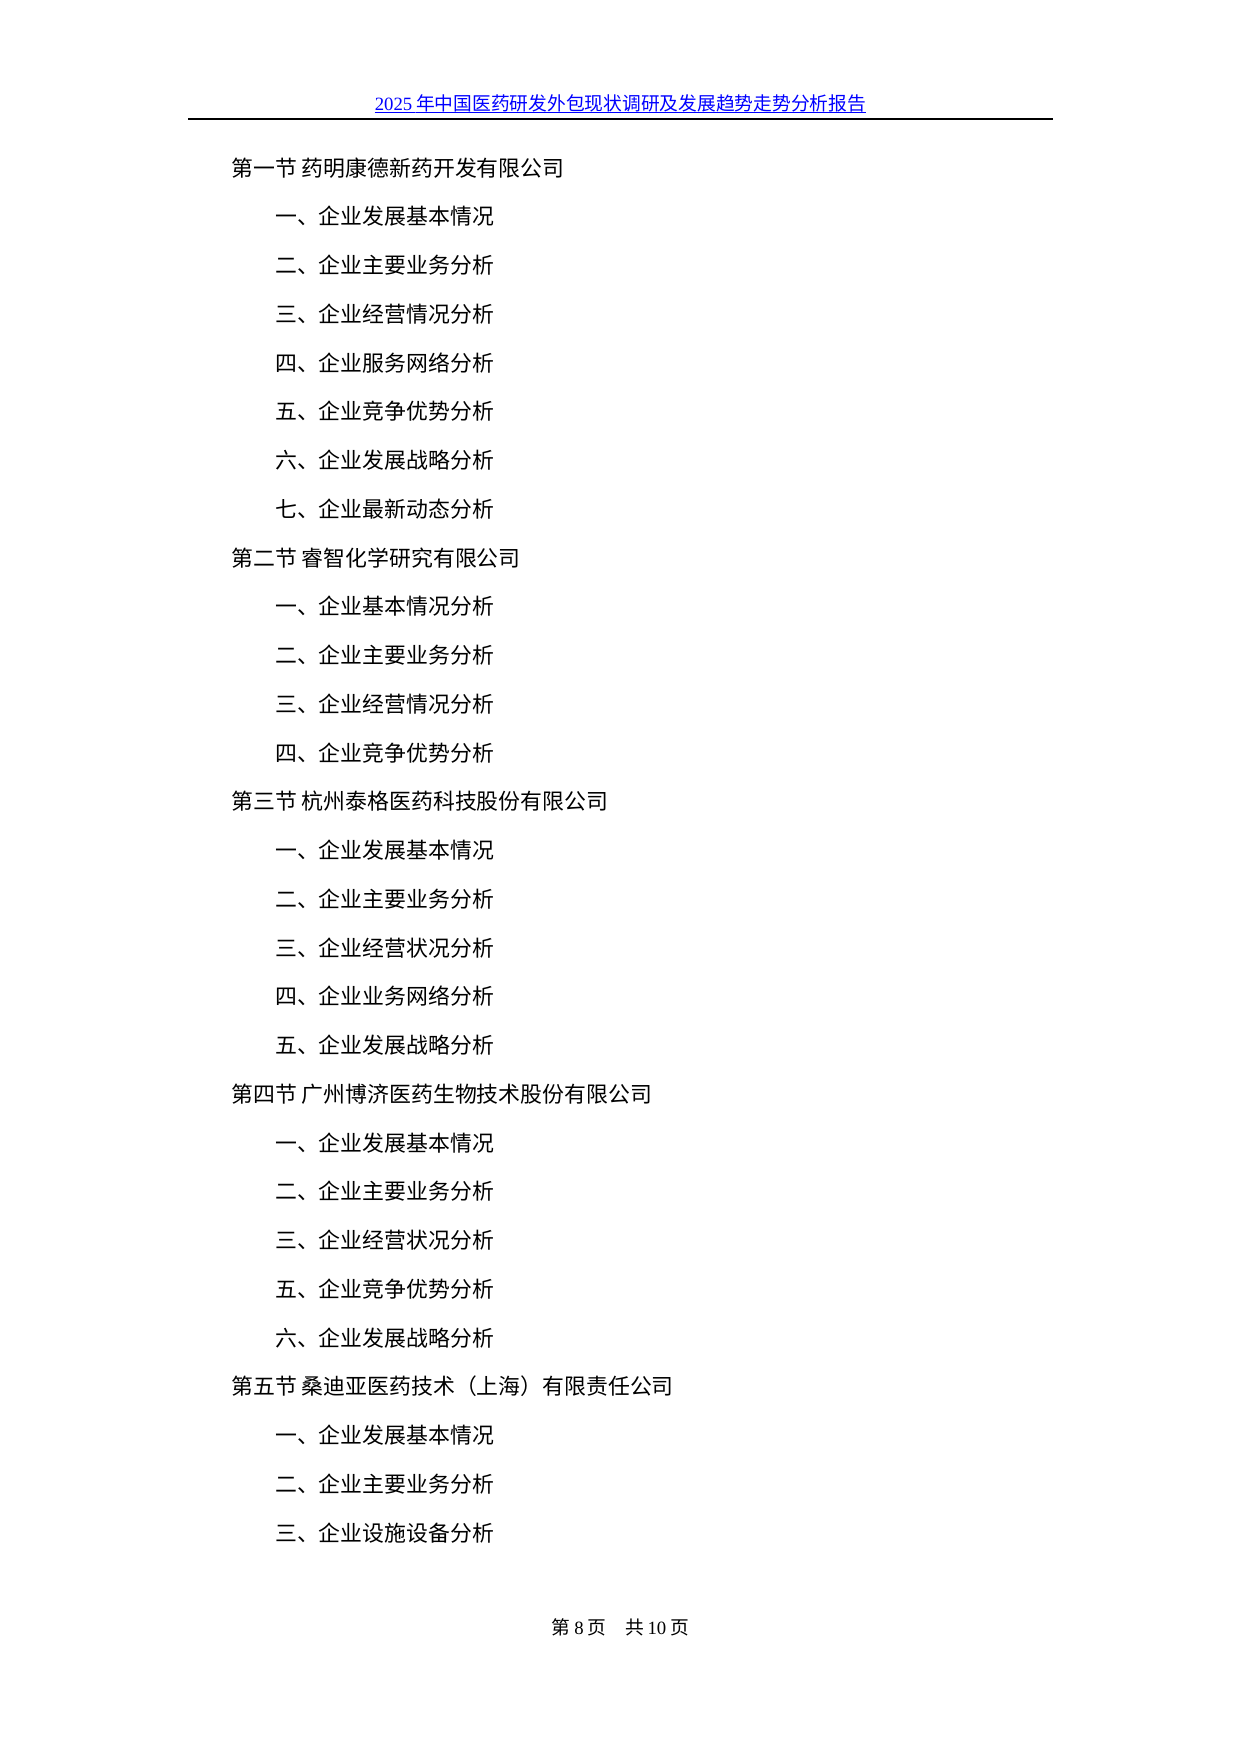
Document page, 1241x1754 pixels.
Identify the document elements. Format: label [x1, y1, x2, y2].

text [187, 150, 1053, 1548]
